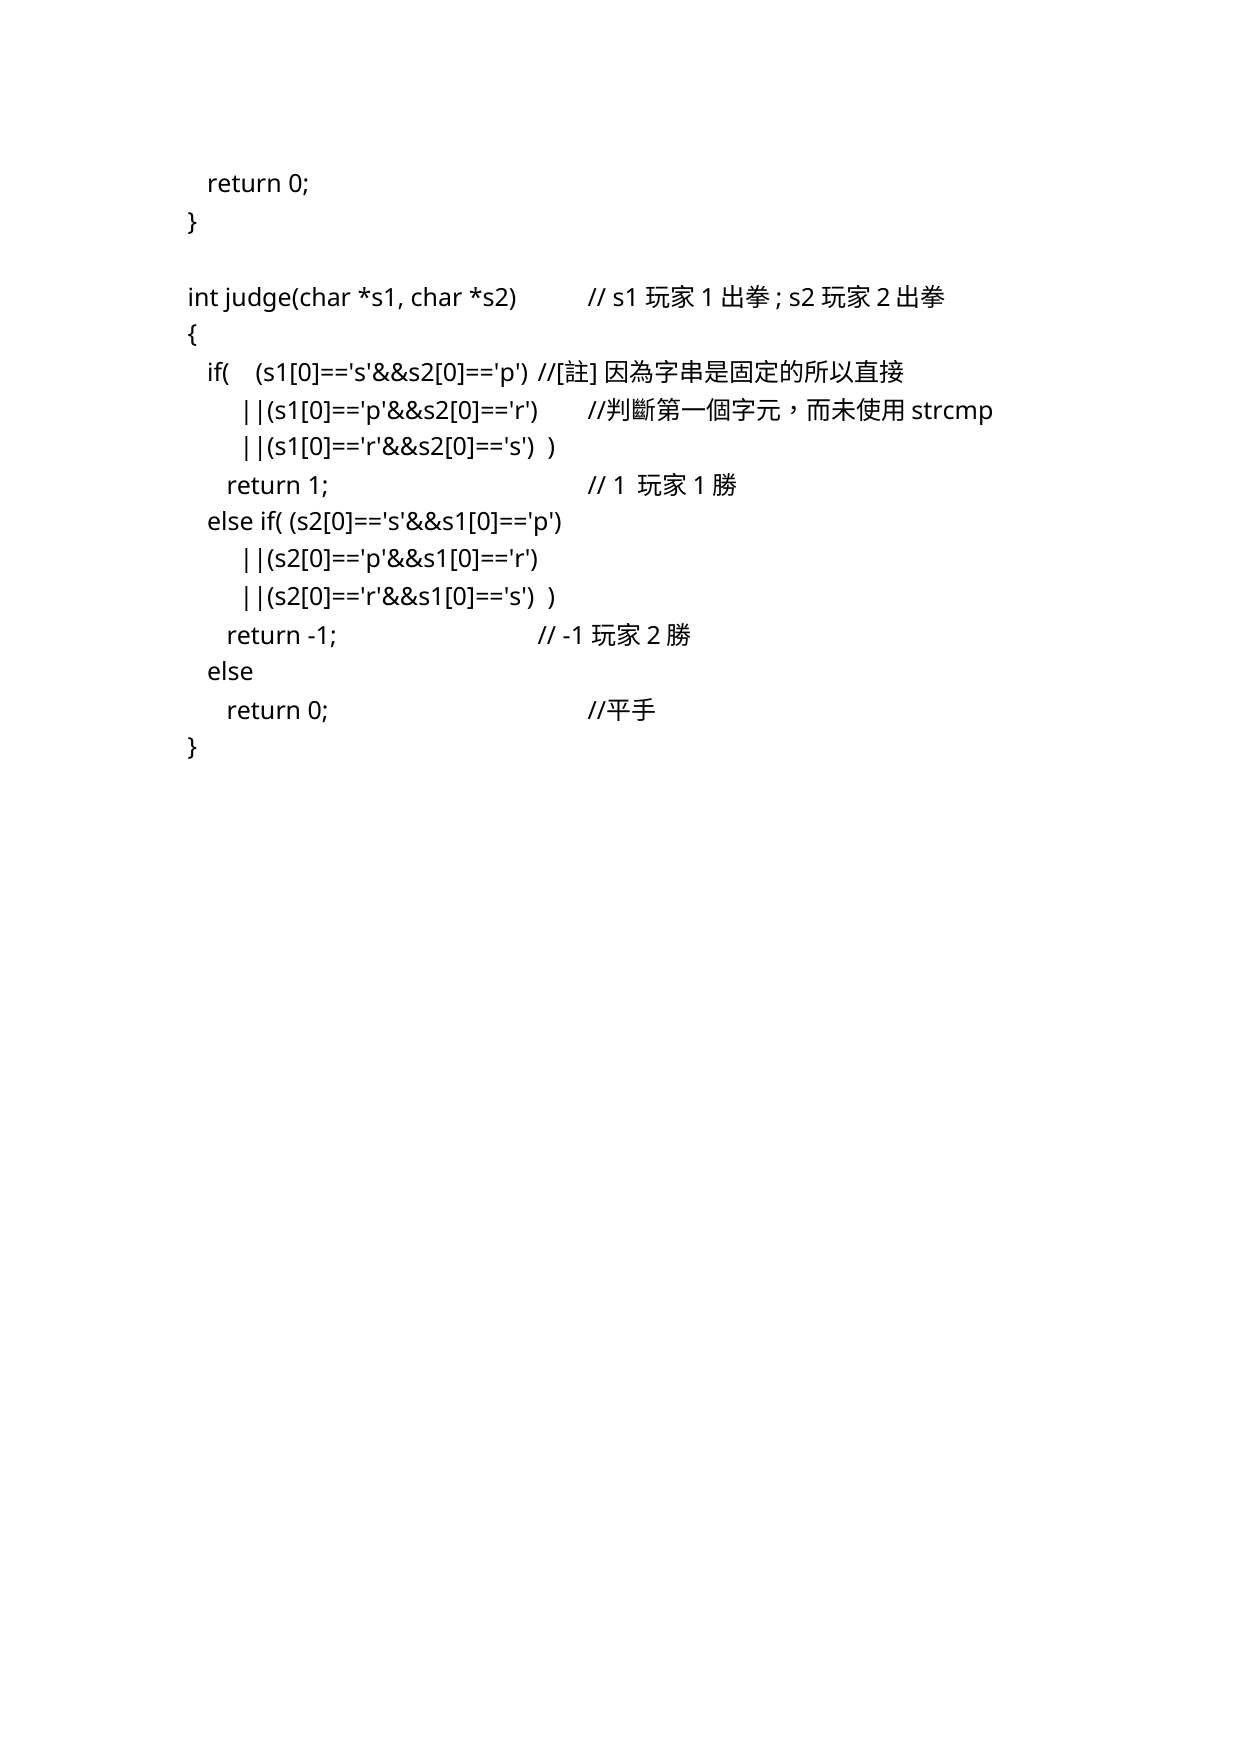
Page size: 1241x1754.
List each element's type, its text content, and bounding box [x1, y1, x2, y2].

text ||(s2[0]=='r'&&s1[0]=='s') ) [187, 577, 1053, 614]
text return 0; [187, 164, 1053, 202]
text ||(s2[0]=='p'&&s1[0]=='r') [187, 539, 1053, 577]
text return 0; //平手 [187, 689, 1053, 727]
text int judge(char *s1, char *s2) // s1 玩家1出拳 ; s2 玩家2出拳 [187, 277, 1053, 314]
text else if( (s2[0]=='s'&&s1[0]=='p') [187, 502, 1053, 539]
text else [187, 652, 1053, 689]
text ||(s1[0]=='r'&&s2[0]=='s') ) [187, 427, 1053, 464]
text return -1; // -1 玩家2勝 [187, 614, 1053, 652]
text { [187, 314, 1053, 352]
text } [187, 727, 1053, 764]
text } [187, 202, 1053, 239]
text if( (s1[0]=='s'&&s2[0]=='p') //[註] 因為字串是固定的所以直接 ||(s1[0]=='p'&&s2[0]=='r') //判斷第一個字元，而未使用strcmp [187, 352, 1053, 427]
text return 1; // 1 玩家1勝 [187, 464, 1053, 502]
